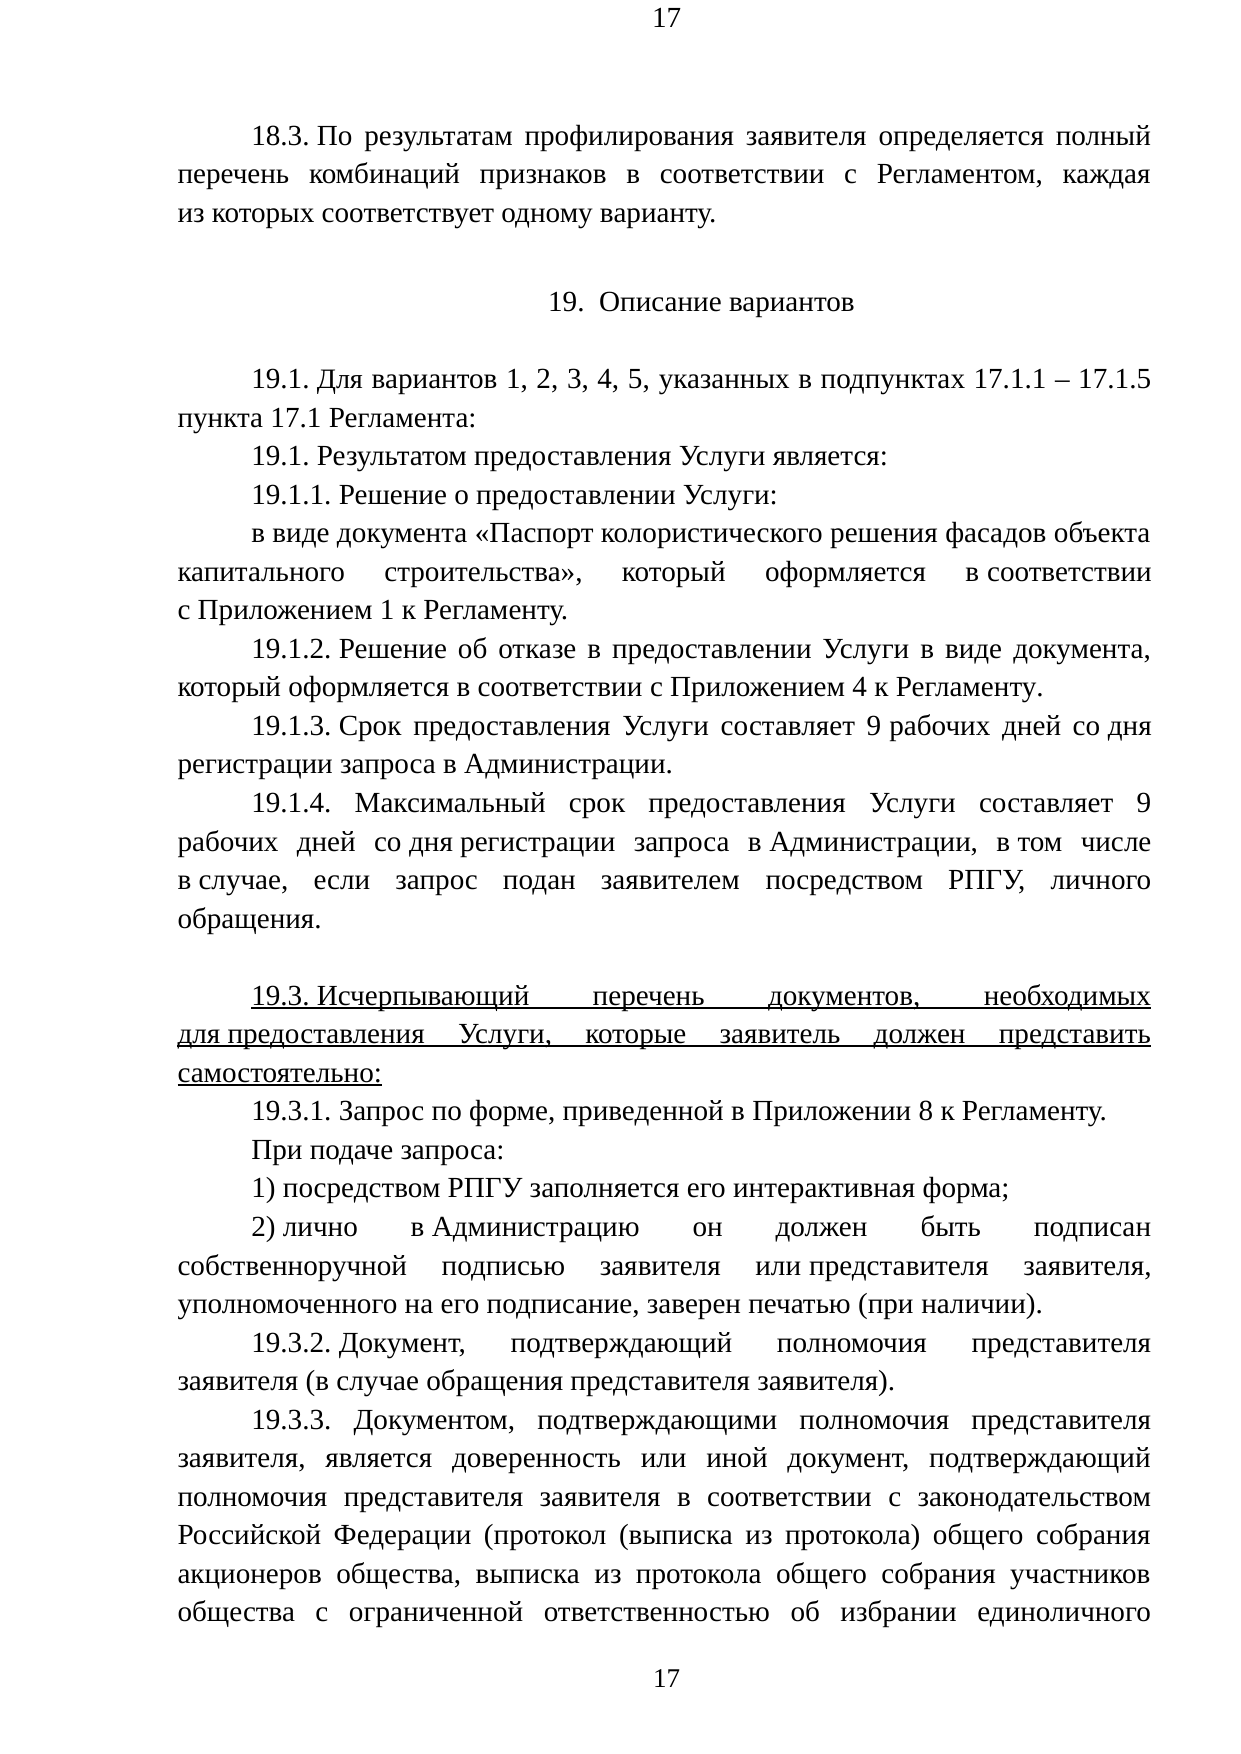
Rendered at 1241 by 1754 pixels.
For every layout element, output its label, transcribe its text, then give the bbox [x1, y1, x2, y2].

text 19.1.2. Решение об отказе в предоставлении Услуги в виде документа, который оформляется в соответствии с Приложением 4 к Регламенту. [177, 631, 1152, 703]
text 19.3. Исчерпывающий перечень документов, необходимых для предоставления Услуги, которые заявитель должен представить самостоятельно: [177, 978, 1152, 1088]
text 2) лично в Администрацию он должен быть подписан собственноручной подписью заявителя или представителя заявителя, уполномоченного на его подписание, заверен печатью (при наличии). [177, 1209, 1152, 1320]
text 19.3.2. Документ, подтверждающий полномочия представителя заявителя (в случае обращения представителя заявителя). [177, 1325, 1152, 1397]
text в виде документа «Паспорт колористического решения фасадов объекта капитального строительства», который оформляется в соответствии с Приложением 1 к Регламенту. [177, 515, 1152, 626]
text 19.1.4. Максимальный срок предоставления Услуги составляет 9 рабочих дней со дня регистрации запроса в Администрации, в том числе в случае, если запрос подан заявителем посредством РПГУ, личного обращения. [177, 785, 1152, 934]
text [177, 1402, 1152, 1628]
text 19.3.1. Запрос по форме, приведенной в Приложении 8 к Регламенту. [177, 1093, 1152, 1127]
text 19.1.1. Решение о предоставлении Услуги: [177, 477, 1152, 510]
text 19.1. Для вариантов 1, 2, 3, 4, 5, указанных в подпунктах 17.1.1 ‒ 17.1.5 пункта 17.1 Регламента: [177, 361, 1152, 433]
text 19.1. Результатом предоставления Услуги является: [177, 438, 1152, 472]
subtitle 19. Описание вариантов [177, 284, 1152, 318]
text 19.1.3. Срок предоставления Услуги составляет 9 рабочих дней со дня регистрации запроса в Администрации. [177, 708, 1152, 780]
text 18.3. По результатам профилирования заявителя определяется полный перечень комбинаций признаков в соответствии с Регламентом, каждая из которых соответствует одному варианту. [177, 118, 1152, 229]
text При подаче запроса: [177, 1132, 1152, 1166]
text 1) посредством РПГУ заполняется его интерактивная форма; [177, 1171, 1152, 1204]
